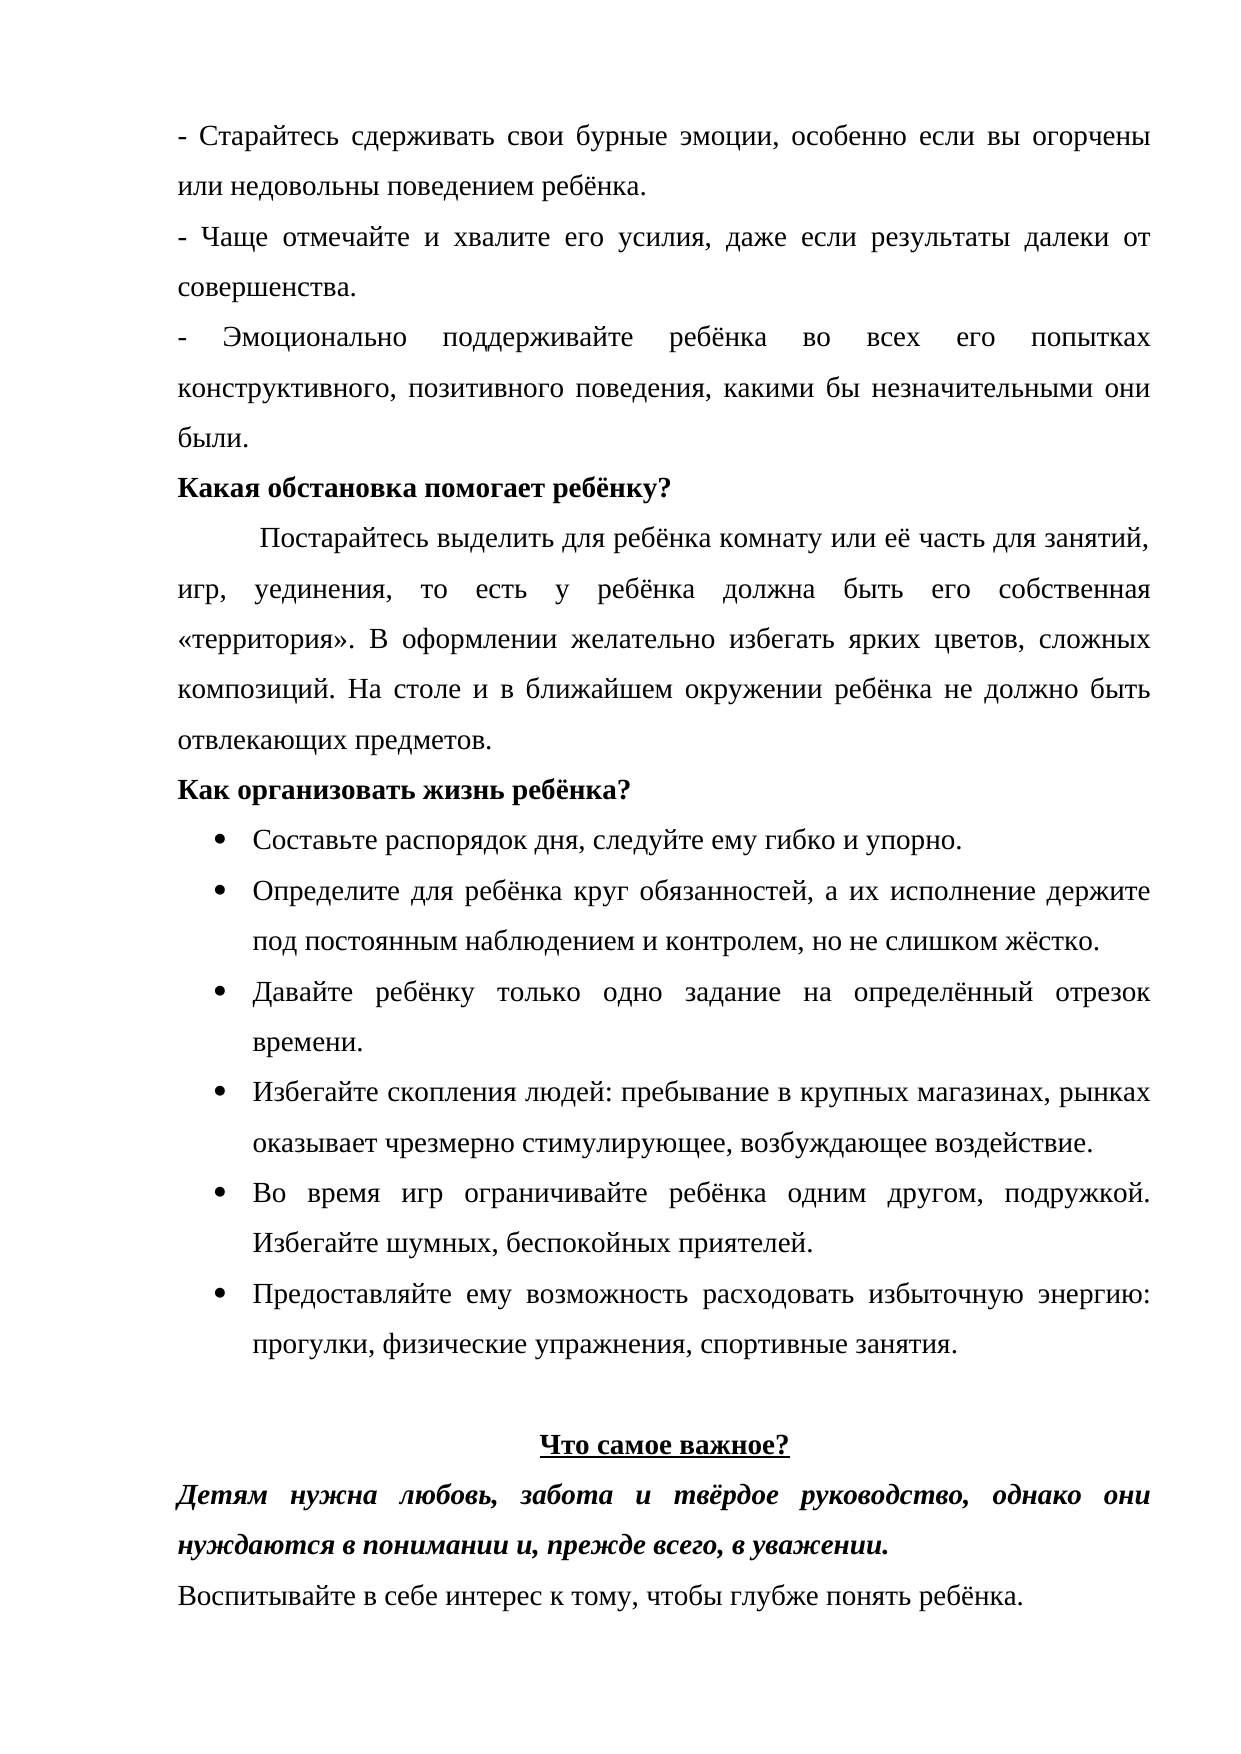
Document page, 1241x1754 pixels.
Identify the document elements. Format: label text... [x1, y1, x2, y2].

text - Старайтесь сдерживать свои бурные эмоции, особенно если вы огорчены или недовольны поведением ребёнка. [177, 118, 1152, 202]
list Составьте распорядок дня, следуйте ему гибко и упорно. [215, 822, 1152, 856]
text - Эмоционально поддерживайте ребёнка во всех его попытках конструктивного, позитивного поведения, какими бы незначительными они были. [177, 319, 1152, 453]
text Какая обстановка помогает ребёнку? [177, 470, 1152, 504]
text Что самое важное? [177, 1427, 1152, 1460]
list Избегайте скопления людей: пребывание в крупных магазинах, рынках оказывает чрезмерно стимулирующее, возбуждающее воздействие. [215, 1074, 1152, 1158]
list Определите для ребёнка круг обязанностей, а их исполнение держите под постоянным наблюдением и контролем, но не слишком жёстко. [215, 873, 1152, 957]
text Как организовать жизнь ребёнка? [177, 772, 1152, 806]
list Давайте ребёнку только одно задание на определённый отрезок времени. [215, 974, 1152, 1058]
text Детям нужна любовь, забота и твёрдое руководство, однако они нуждаются в понимании и, прежде всего, в уважении. [177, 1477, 1152, 1561]
list Предоставляйте ему возможность расходовать избыточную энергию: прогулки, физические упражнения, спортивные занятия. [215, 1276, 1152, 1360]
text Постарайтесь выделить для ребёнка комнату или её часть для занятий, игр, уединения, то есть у ребёнка должна быть его собственная «территория». В оформлении желательно избегать ярких цветов, сложных композиций. На столе и в ближайшем окружении ребёнка не должно быть отвлекающих предметов. [177, 521, 1152, 755]
text Воспитывайте в себе интерес к тому, чтобы глубже понять ребёнка. [177, 1578, 1152, 1611]
text - Чаще отмечайте и хвалите его усилия, даже если результаты далеки от совершенства. [177, 219, 1152, 303]
list Во время игр ограничивайте ребёнка одним другом, подружкой. Избегайте шумных, беспокойных приятелей. [215, 1175, 1152, 1259]
